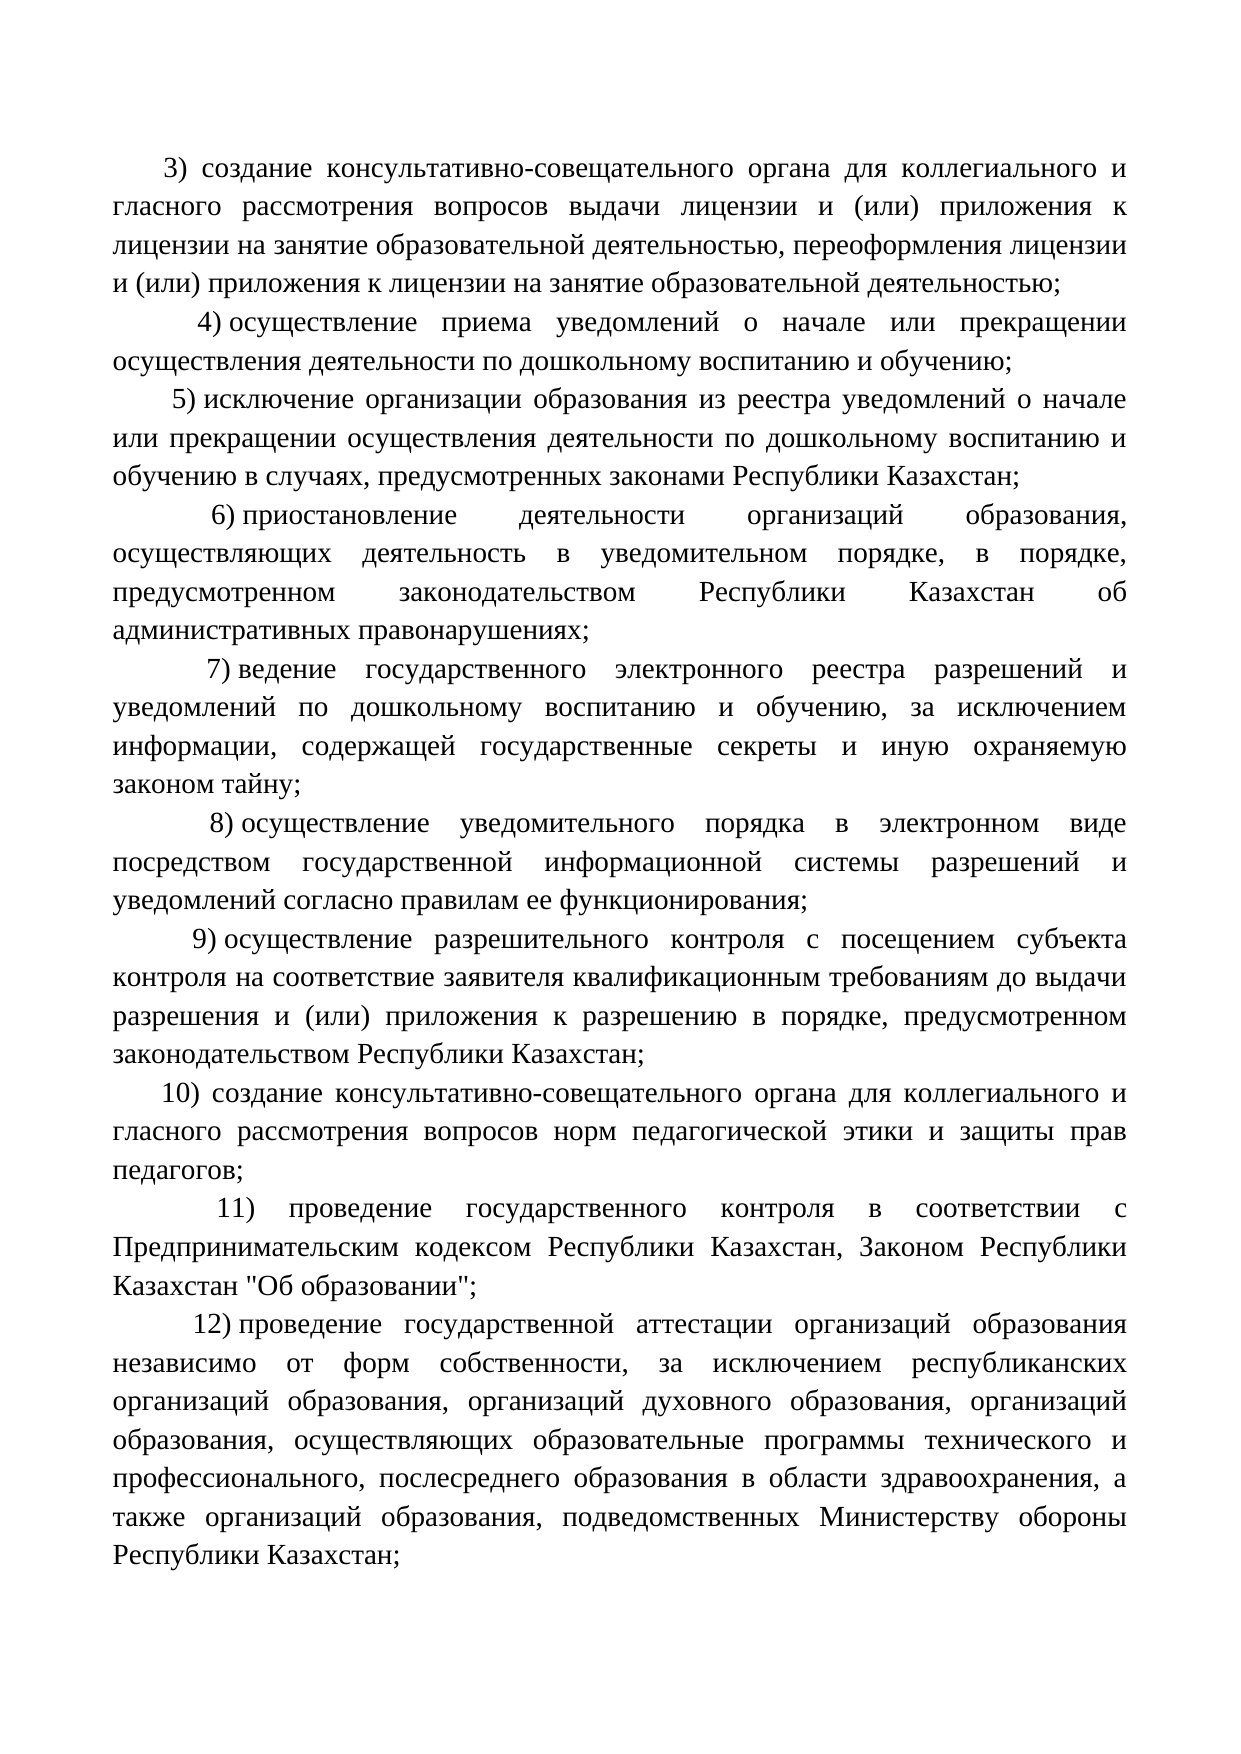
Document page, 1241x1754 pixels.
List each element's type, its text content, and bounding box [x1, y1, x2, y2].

text 9) осуществление разрешительного контроля с посещением субъекта контроля на соответствие заявителя квалификационным требованиям до выдачи разрешения и (или) приложения к разрешению в порядке, предусмотренном законодательством Республики Казахстан; [112, 921, 1128, 1070]
text 8) осуществление уведомительного порядка в электронном виде посредством государственной информационной системы разрешений и уведомлений согласно правилам ее функционирования; [112, 805, 1128, 916]
text 6) приостановление деятельности организаций образования, осуществляющих деятельность в уведомительном порядке, в порядке, предусмотренном законодательством Республики Казахстан об административных правонарушениях; [112, 497, 1128, 646]
text 11) проведение государственного контроля в соответствии с Предпринимательским кодексом Республики Казахстан, Законом Республики Казахстан "Об образовании"; [112, 1191, 1128, 1301]
text 12) проведение государственной аттестации организаций образования независимо от форм собственности, за исключением республиканских организаций образования, организаций духовного образования, организаций образования, осуществляющих образовательные программы технического и профессионального, послесреднего образования в области здравоохранения, а также организаций образования, подведомственных Министерству обороны Республики Казахстан; [112, 1306, 1128, 1571]
text 4) осуществление приема уведомлений о начале или прекращении осуществления деятельности по дошкольному воспитанию и обучению; [112, 304, 1128, 376]
text 7) ведение государственного электронного реестра разрешений и уведомлений по дошкольному воспитанию и обучению, за исключением информации, содержащей государственные секреты и иную охраняемую законом тайну; [112, 651, 1128, 800]
text 10) создание консультативно-совещательного органа для коллегиального и гласного рассмотрения вопросов норм педагогической этики и защиты прав педагогов; [112, 1075, 1128, 1186]
text 3) создание консультативно-совещательного органа для коллегиального и гласного рассмотрения вопросов выдачи лицензии и (или) приложения к лицензии на занятие образовательной деятельностью, переоформления лицензии и (или) приложения к лицензии на занятие образовательной деятельностью; [112, 150, 1128, 299]
text 5) исключение организации образования из реестра уведомлений о начале или прекращении осуществления деятельности по дошкольному воспитанию и обучению в случаях, предусмотренных законами Республики Казахстан; [112, 381, 1128, 492]
